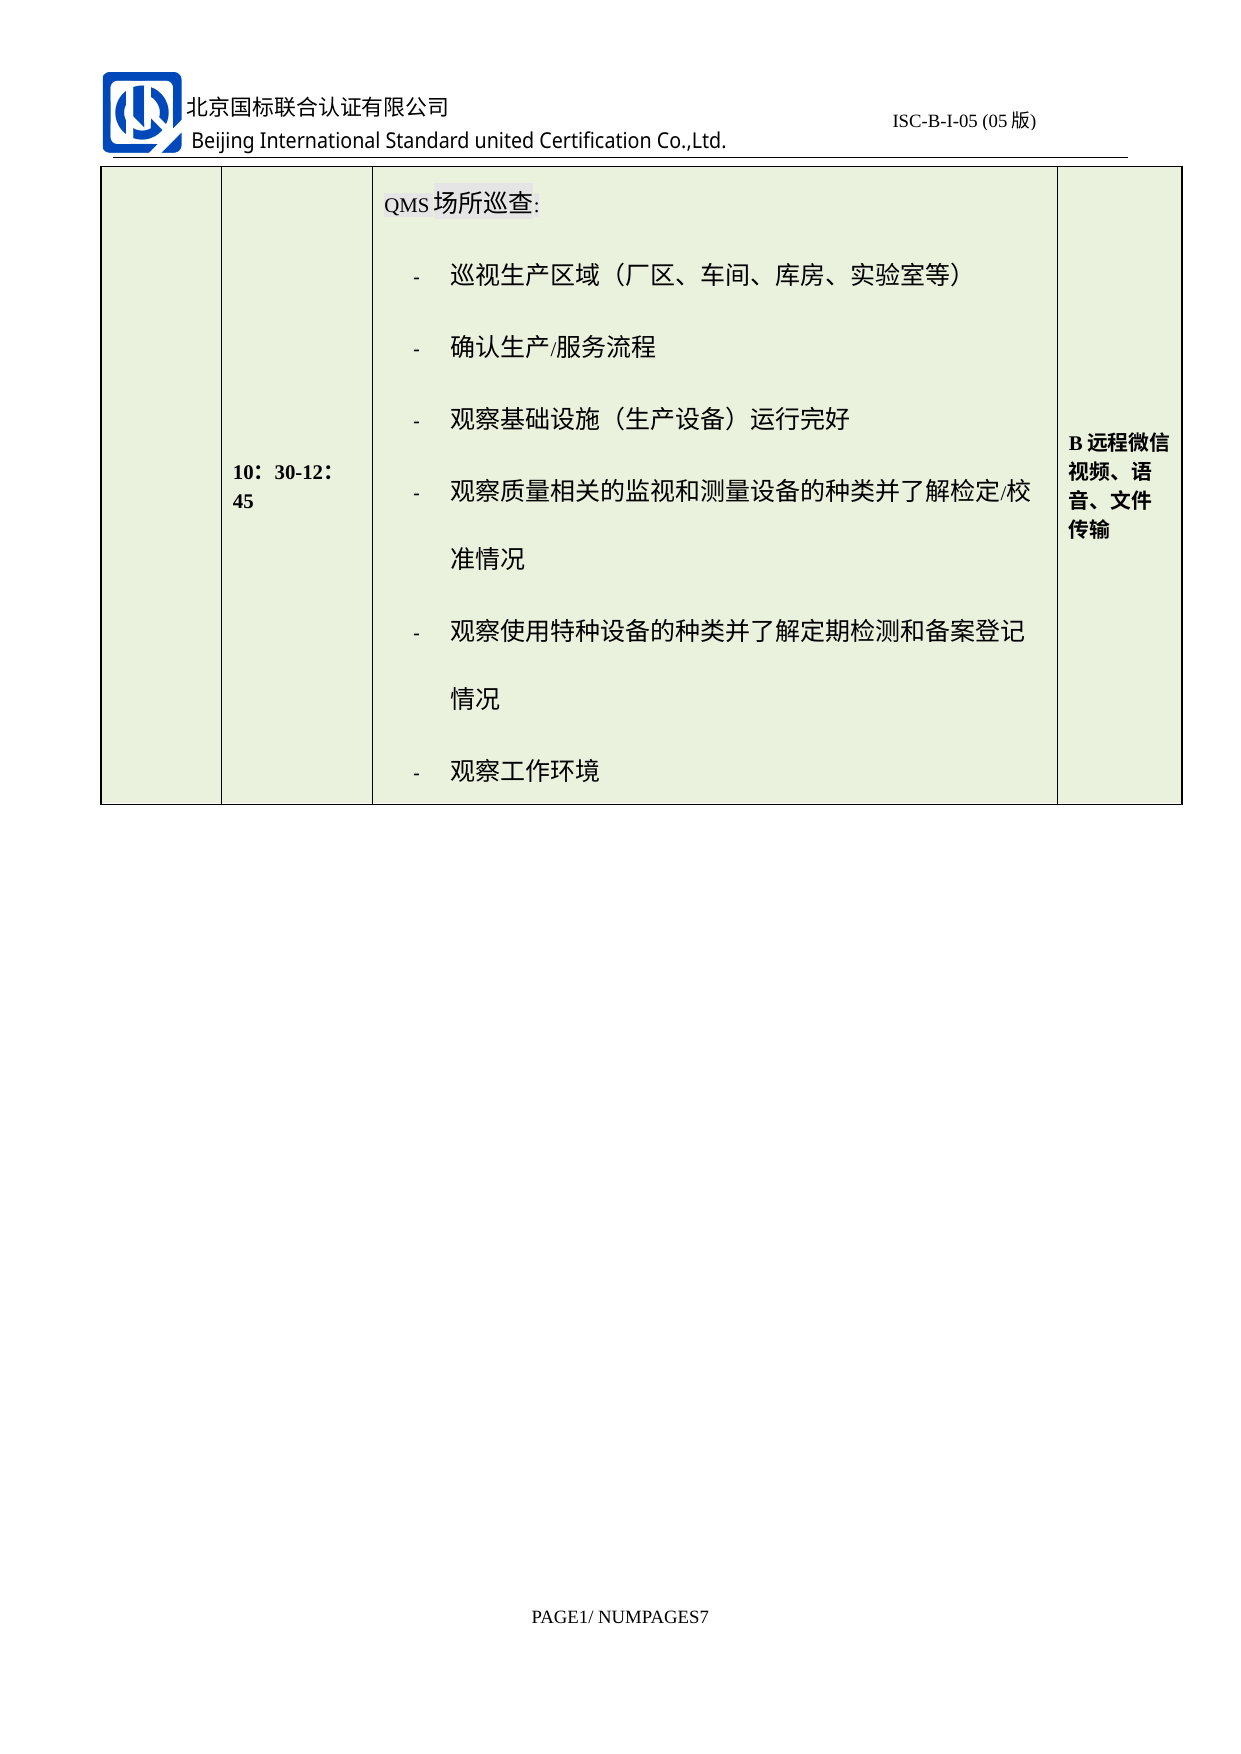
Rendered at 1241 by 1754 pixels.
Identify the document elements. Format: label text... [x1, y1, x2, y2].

table_cell QMS场所巡查: 巡视生产区域（厂区、车间、库房、实验室等） 确认生产/服务流程 观察基础设施（生产设备）运行完好 观察质量相关的监视和测量设备的种类并了解检定/校准情况 观察使用特种设备的种类并了解定期检测和备案登记情况 观察工作环境 [373, 167, 1057, 803]
table_cell 10：30-12：45 [222, 167, 372, 803]
picture [102, 72, 182, 153]
table_cell B远程微信视频、语音、文件传输 [1058, 167, 1181, 803]
table_cell [102, 167, 221, 803]
